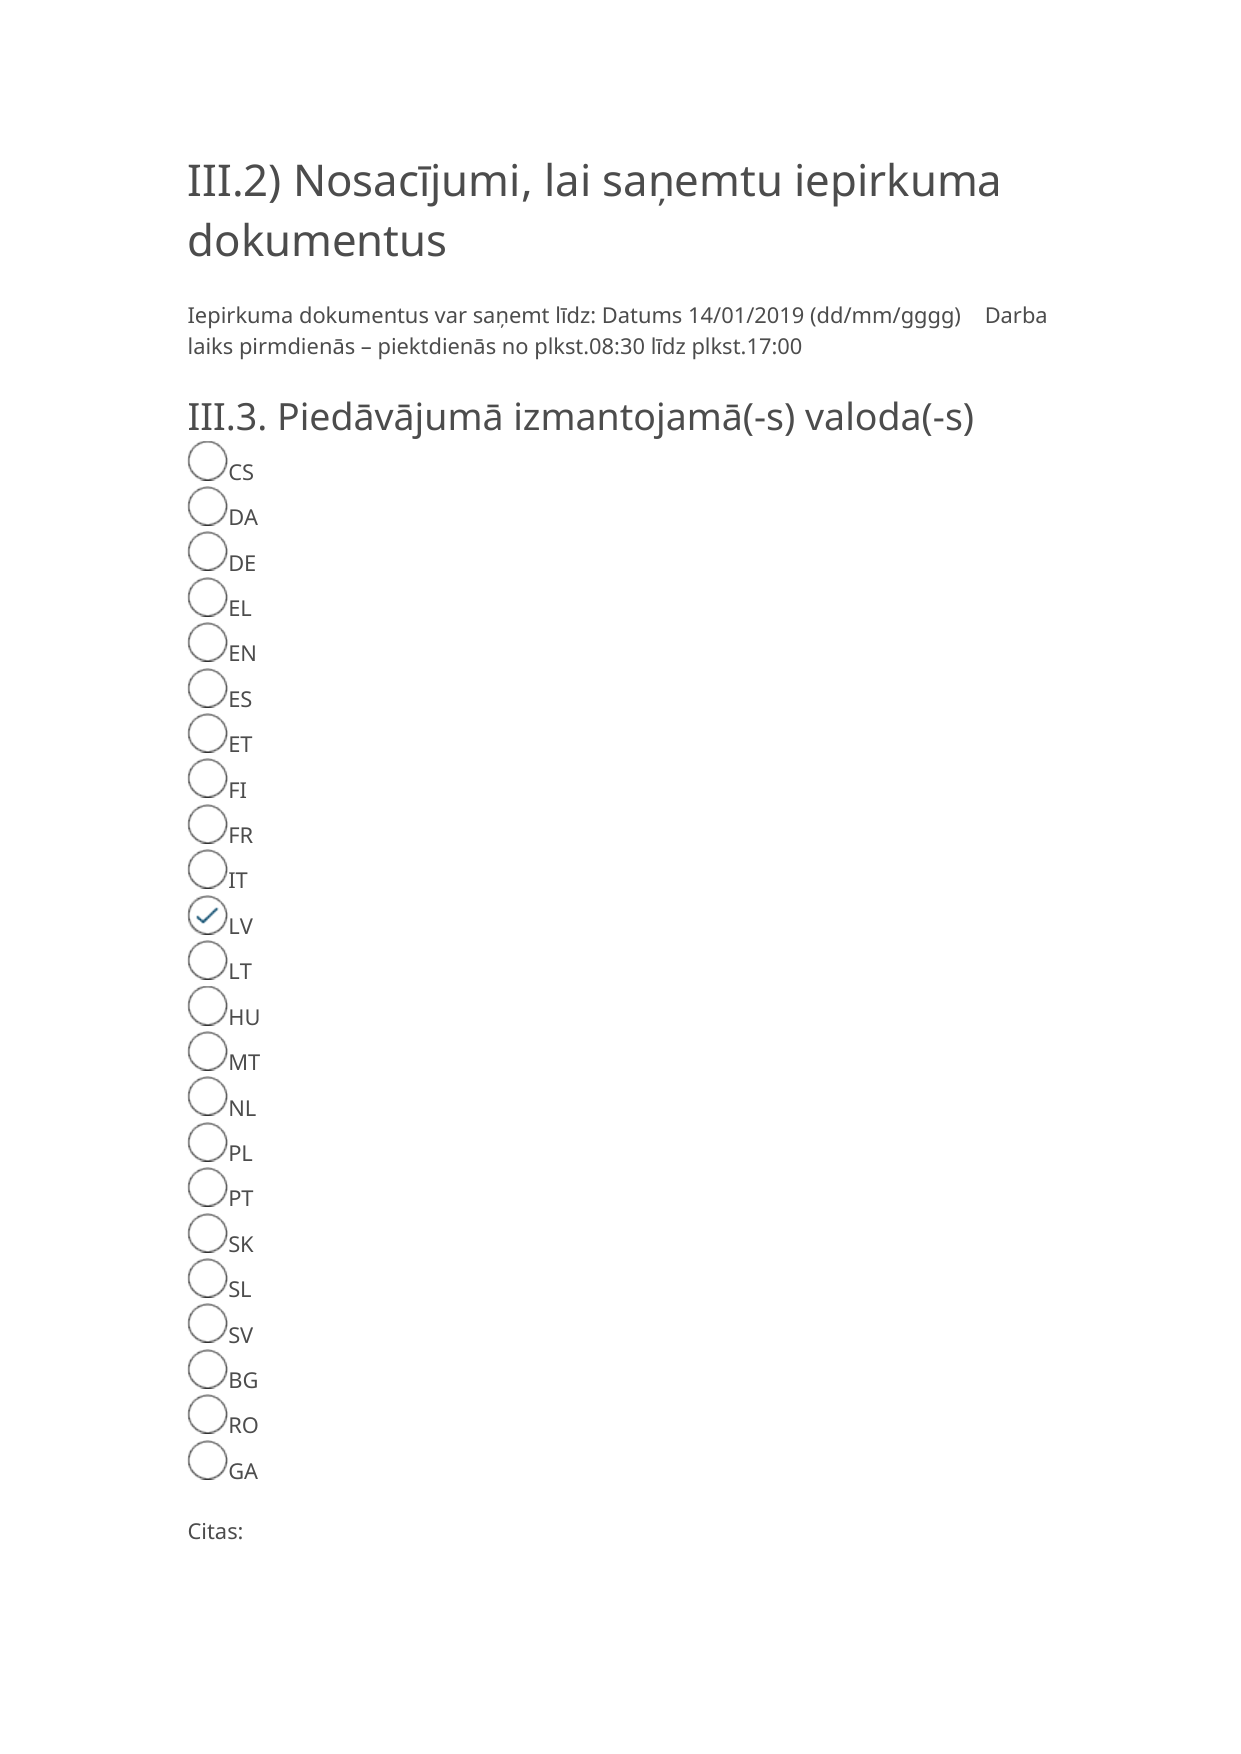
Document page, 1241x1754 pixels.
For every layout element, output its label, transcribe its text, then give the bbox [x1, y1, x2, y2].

picture [187, 1213, 229, 1253]
text BG [187, 1349, 1053, 1395]
text GA [187, 1440, 1053, 1486]
text LV [187, 895, 1053, 941]
text LT [187, 941, 1053, 986]
text IT [187, 850, 1053, 895]
text FI [187, 759, 1053, 804]
picture [187, 441, 229, 481]
text III.2) Nosacījumi, lai saņemtu iepirkuma dokumentus [187, 150, 1053, 269]
text ET [187, 713, 1053, 759]
text CS [187, 441, 1053, 486]
text NL [187, 1077, 1053, 1122]
picture [187, 1303, 229, 1343]
picture [187, 1122, 229, 1162]
picture [187, 1076, 229, 1116]
picture [187, 577, 229, 617]
picture [187, 895, 229, 935]
picture [187, 758, 229, 798]
text DE [187, 532, 1053, 577]
picture [187, 1258, 229, 1298]
text HU [187, 986, 1053, 1031]
text SL [187, 1258, 1053, 1304]
picture [187, 940, 229, 980]
picture [187, 486, 229, 526]
picture [187, 1031, 229, 1071]
picture [187, 1349, 229, 1389]
picture [187, 531, 229, 571]
picture [187, 1167, 229, 1207]
text EN [187, 623, 1053, 668]
text MT [187, 1031, 1053, 1077]
picture [187, 1394, 229, 1434]
picture [187, 986, 229, 1026]
text PT [187, 1168, 1053, 1213]
picture [187, 668, 229, 708]
text ES [187, 668, 1053, 713]
text Iepirkuma dokumentus var saņemt līdz: Datums 14/01/2019 (dd/mm/gggg) Darba laiks pirmdienās – piektdienās no plkst.08:30 līdz plkst.17:00 [187, 298, 1053, 361]
text DA [187, 486, 1053, 532]
text Citas: [187, 1515, 1053, 1546]
picture [187, 1440, 229, 1480]
text PL [187, 1122, 1053, 1168]
text FR [187, 804, 1053, 850]
text RO [187, 1395, 1053, 1440]
text EL [187, 577, 1053, 623]
picture [187, 622, 229, 662]
text SV [187, 1304, 1053, 1349]
text III.3. Piedāvājumā izmantojamā(-s) valoda(-s) [187, 390, 1053, 441]
text SK [187, 1213, 1053, 1258]
picture [187, 849, 229, 889]
picture [187, 713, 229, 753]
picture [187, 804, 229, 844]
